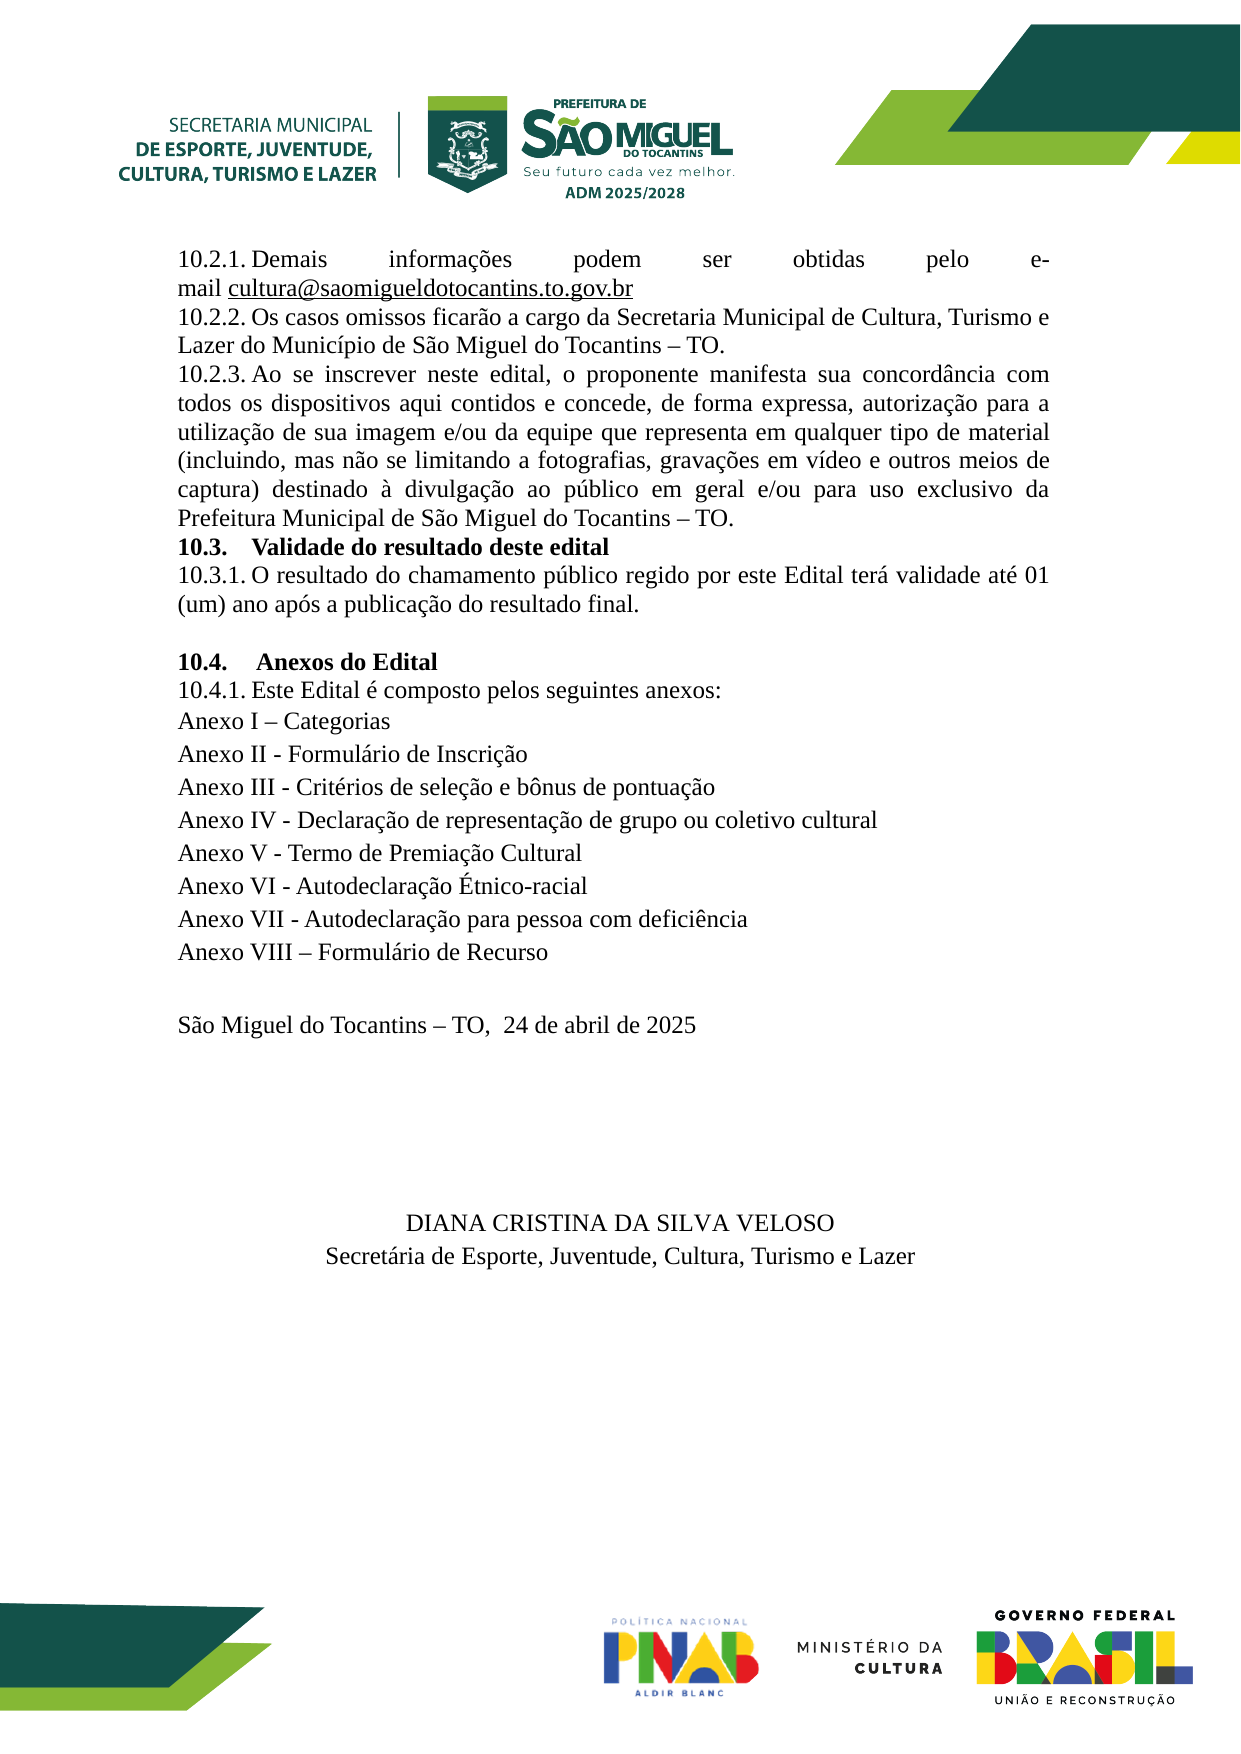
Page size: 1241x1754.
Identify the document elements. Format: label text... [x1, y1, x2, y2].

text Anexo V - Termo de Premiação Cultural [177, 838, 1063, 867]
list Validade do resultado deste edital [177, 532, 1063, 560]
list Este Edital é composto pelos seguintes anexos: [177, 675, 1063, 704]
list Demais informações podem ser obtidas pelo e-mail cultura@saomigueldotocantins.to.gov.br [177, 244, 1051, 302]
text Secretária de Esporte, Juventude, Cultura, Turismo e Lazer [177, 1241, 1063, 1269]
text DIANA CRISTINA DA SILVA VELOSO [177, 1208, 1063, 1237]
text Anexo II - Formulário de Inscrição [177, 739, 1063, 768]
text Anexo I – Categorias [177, 706, 1063, 735]
text Anexo IV - Declaração de representação de grupo ou coletivo cultural [177, 805, 1063, 834]
list Os casos omissos ficarão a cargo da Secretaria Municipal de Cultura, Turismo e Lazer do Município de São Miguel do Tocantins – TO. [177, 302, 1051, 359]
text São Miguel do Tocantins – TO, 24 de abril de 2025 [177, 1010, 1063, 1038]
list O resultado do chamamento público regido por este Edital terá validade até 01 (um) ano após a publicação do resultado final. [177, 560, 1051, 618]
text Anexo VIII – Formulário de Recurso [177, 937, 1063, 966]
list Ao se inscrever neste edital, o proponente manifesta sua concordância com todos os dispositivos aqui contidos e concede, de forma expressa, autorização para a utilização de sua imagem e/ou da equipe que representa em qualquer tipo de material (incluindo, mas não se limitando a fotografias, gravações em vídeo e outros meios de captura) destinado à divulgação ao público em geral e/ou para uso exclusivo da Prefeitura Municipal de São Miguel do Tocantins – TO. [177, 359, 1051, 532]
text Anexo VI - Autodeclaração Étnico-racial [177, 871, 1063, 900]
text Anexo III - Critérios de seleção e bônus de pontuação [177, 772, 1063, 801]
picture [0, 24, 1241, 1754]
text Anexo VII - Autodeclaração para pessoa com deficiência [177, 904, 1063, 933]
list Anexos do Edital [177, 647, 1051, 675]
